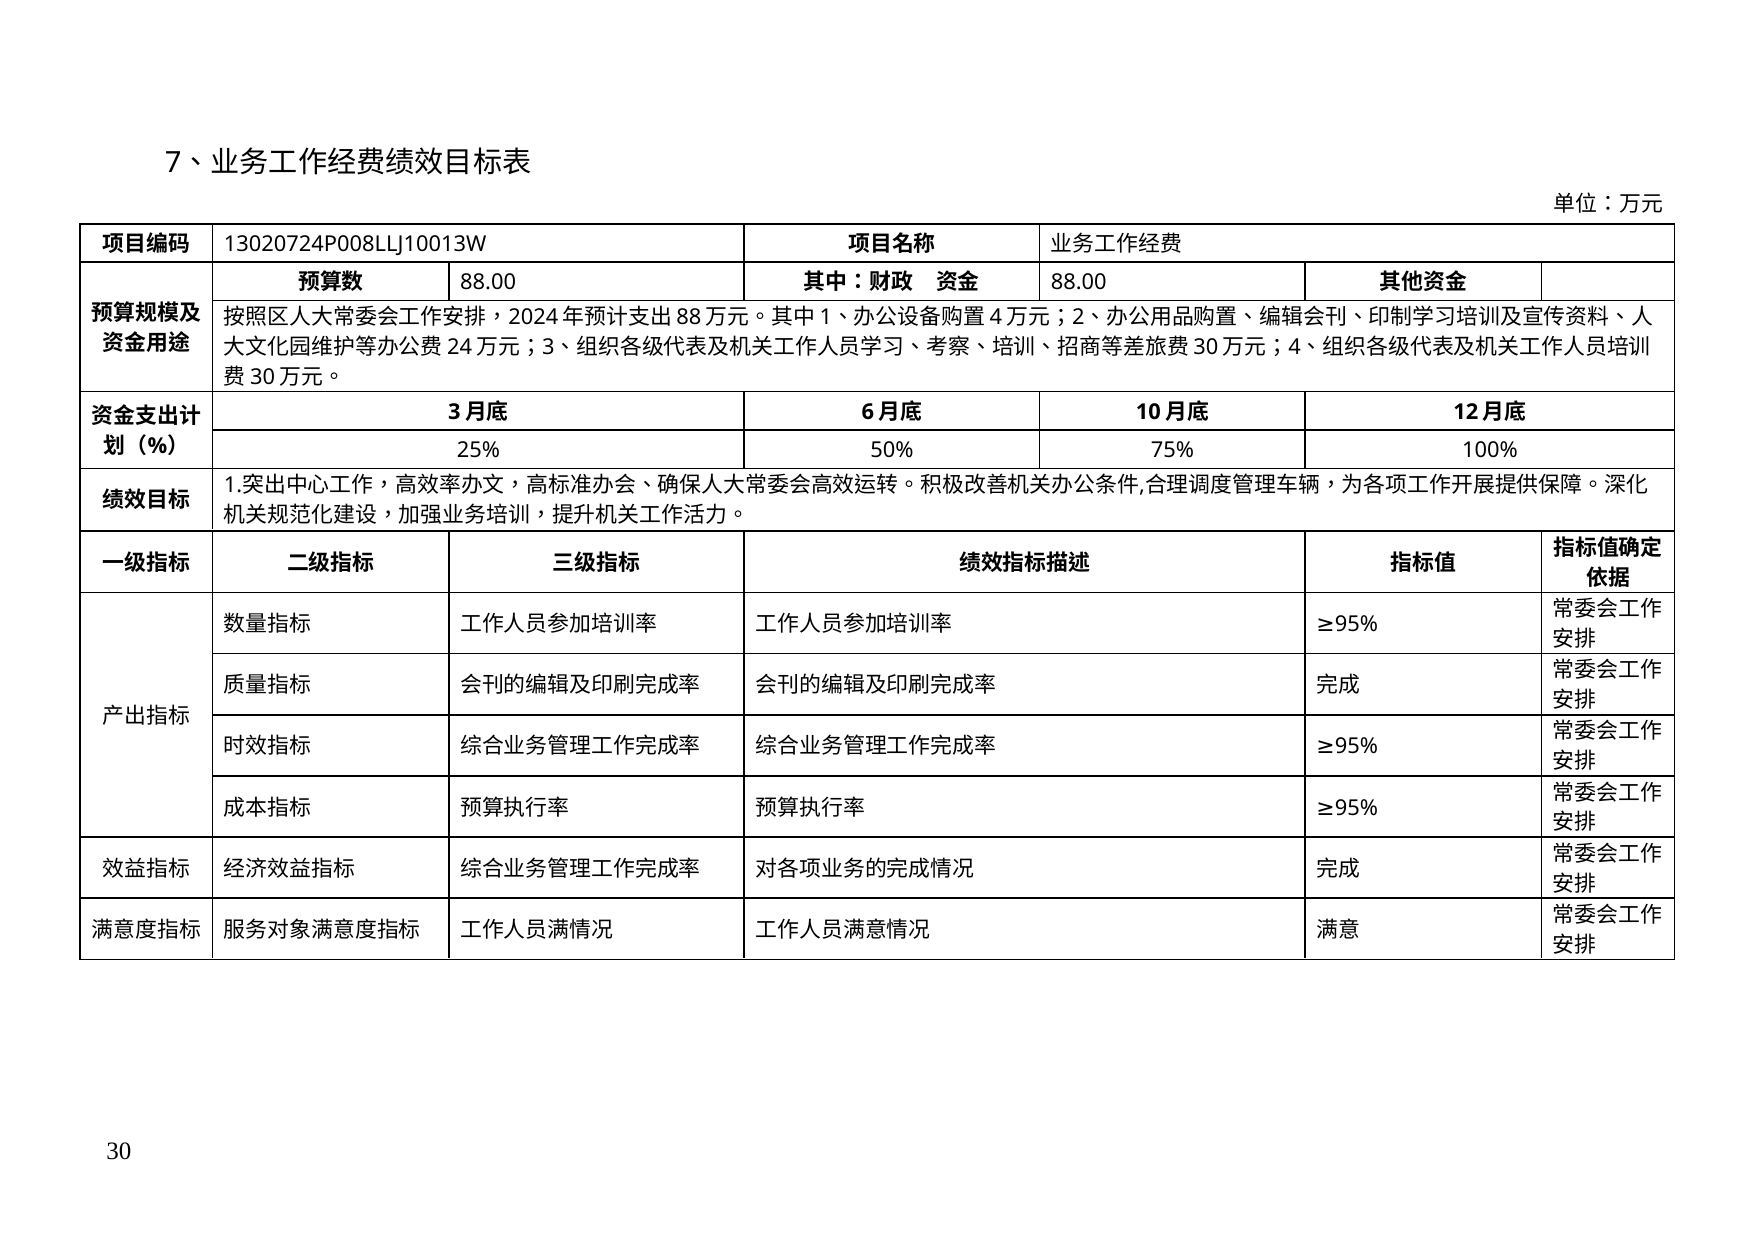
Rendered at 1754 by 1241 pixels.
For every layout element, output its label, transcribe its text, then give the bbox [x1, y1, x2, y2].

table_cell 常委会工作安排 [1542, 899, 1674, 958]
table_cell 效益指标 [81, 838, 212, 897]
table_cell [1542, 263, 1674, 300]
table_cell 常委会工作安排 [1542, 777, 1674, 836]
table_header 单位：万元 [81, 183, 1674, 223]
table_cell 预算规模及资金用途 [81, 263, 212, 391]
table_cell 成本指标 [213, 777, 448, 836]
table_cell 88.00 [1040, 263, 1304, 300]
table_cell 工作人员满情况 [450, 899, 743, 958]
table_cell 完成 [1306, 654, 1541, 714]
table_cell 对各项业务的完成情况 [745, 838, 1304, 897]
table_cell 数量指标 [213, 593, 448, 653]
table_cell ≥95% [1306, 716, 1541, 775]
table_header 绩效指标描述 [745, 532, 1304, 592]
table_cell ≥95% [1306, 593, 1541, 653]
table_cell 常委会工作安排 [1542, 593, 1674, 653]
table_cell 13020724P008LLJ10013W [213, 225, 743, 261]
table_cell 12月底 [1306, 392, 1674, 429]
table_cell 工作人员参加培训率 [450, 593, 743, 653]
table_cell 会刊的编辑及印刷完成率 [450, 654, 743, 714]
table_cell 常委会工作安排 [1542, 838, 1674, 897]
table_cell 满意度指标 [81, 899, 212, 958]
table_cell 预算执行率 [450, 777, 743, 836]
table_cell 25% [213, 431, 743, 467]
table_cell 75% [1040, 431, 1304, 467]
table_cell 6月底 [745, 392, 1039, 429]
table_header 一级指标 [81, 532, 212, 592]
table_cell 常委会工作安排 [1542, 654, 1674, 714]
table_cell 10月底 [1040, 392, 1304, 429]
table_cell 工作人员参加培训率 [745, 593, 1304, 653]
table_cell ≥95% [1306, 777, 1541, 836]
table_header 二级指标 [213, 532, 448, 592]
table_cell 综合业务管理工作完成率 [450, 838, 743, 897]
table_header 指标值确定依据 [1542, 532, 1674, 592]
table_cell 项目名称 [745, 225, 1039, 261]
table_cell 50% [745, 431, 1039, 467]
table_cell 1.突出中心工作，高效率办文，高标准办会、确保人大常委会高效运转。积极改善机关办公条件,合理调度管理车辆，为各项工作开展提供保障。深化机关规范化建设，加强业务培训，提升机关工作活力。 [213, 469, 1674, 529]
table_header 三级指标 [450, 532, 743, 592]
table_cell 会刊的编辑及印刷完成率 [745, 654, 1304, 714]
table_cell 完成 [1306, 838, 1541, 897]
table_cell 88.00 [450, 263, 743, 300]
table_cell 按照区人大常委会工作安排，2024年预计支出88万元。其中1、办公设备购置4万元；2、办公用品购置、编辑会刊、印制学习培训及宣传资料、人大文化园维护等办公费24万元；3、组织各级代表及机关工作人员学习、考察、培训、招商等差旅费30万元；4、组织各级代表及机关工作人员培训费30万元。 [213, 301, 1674, 391]
table_header 指标值 [1306, 532, 1541, 592]
table_cell 其中：财政 资金 [745, 263, 1039, 300]
table_cell 其他资金 [1306, 263, 1541, 300]
table_cell 质量指标 [213, 654, 448, 714]
table_cell 综合业务管理工作完成率 [450, 716, 743, 775]
table_cell 综合业务管理工作完成率 [745, 716, 1304, 775]
table_cell 资金支出计划（%） [81, 392, 212, 467]
table_cell 3月底 [213, 392, 743, 429]
table_cell 常委会工作安排 [1542, 716, 1674, 775]
table_cell 项目编码 [81, 225, 212, 261]
table_cell 预算执行率 [745, 777, 1304, 836]
table_cell 时效指标 [213, 716, 448, 775]
table_cell 服务对象满意度指标 [213, 899, 448, 958]
table_cell 满意 [1306, 899, 1541, 958]
table_cell 业务工作经费 [1040, 225, 1674, 261]
table_cell 100% [1306, 431, 1674, 467]
table_cell 产出指标 [81, 593, 212, 836]
table_cell 经济效益指标 [213, 838, 448, 897]
text 7、业务工作经费绩效目标表 [106, 142, 1648, 181]
table_cell 预算数 [213, 263, 448, 300]
table_cell 绩效目标 [81, 469, 212, 529]
table_cell 工作人员满意情况 [745, 899, 1304, 958]
